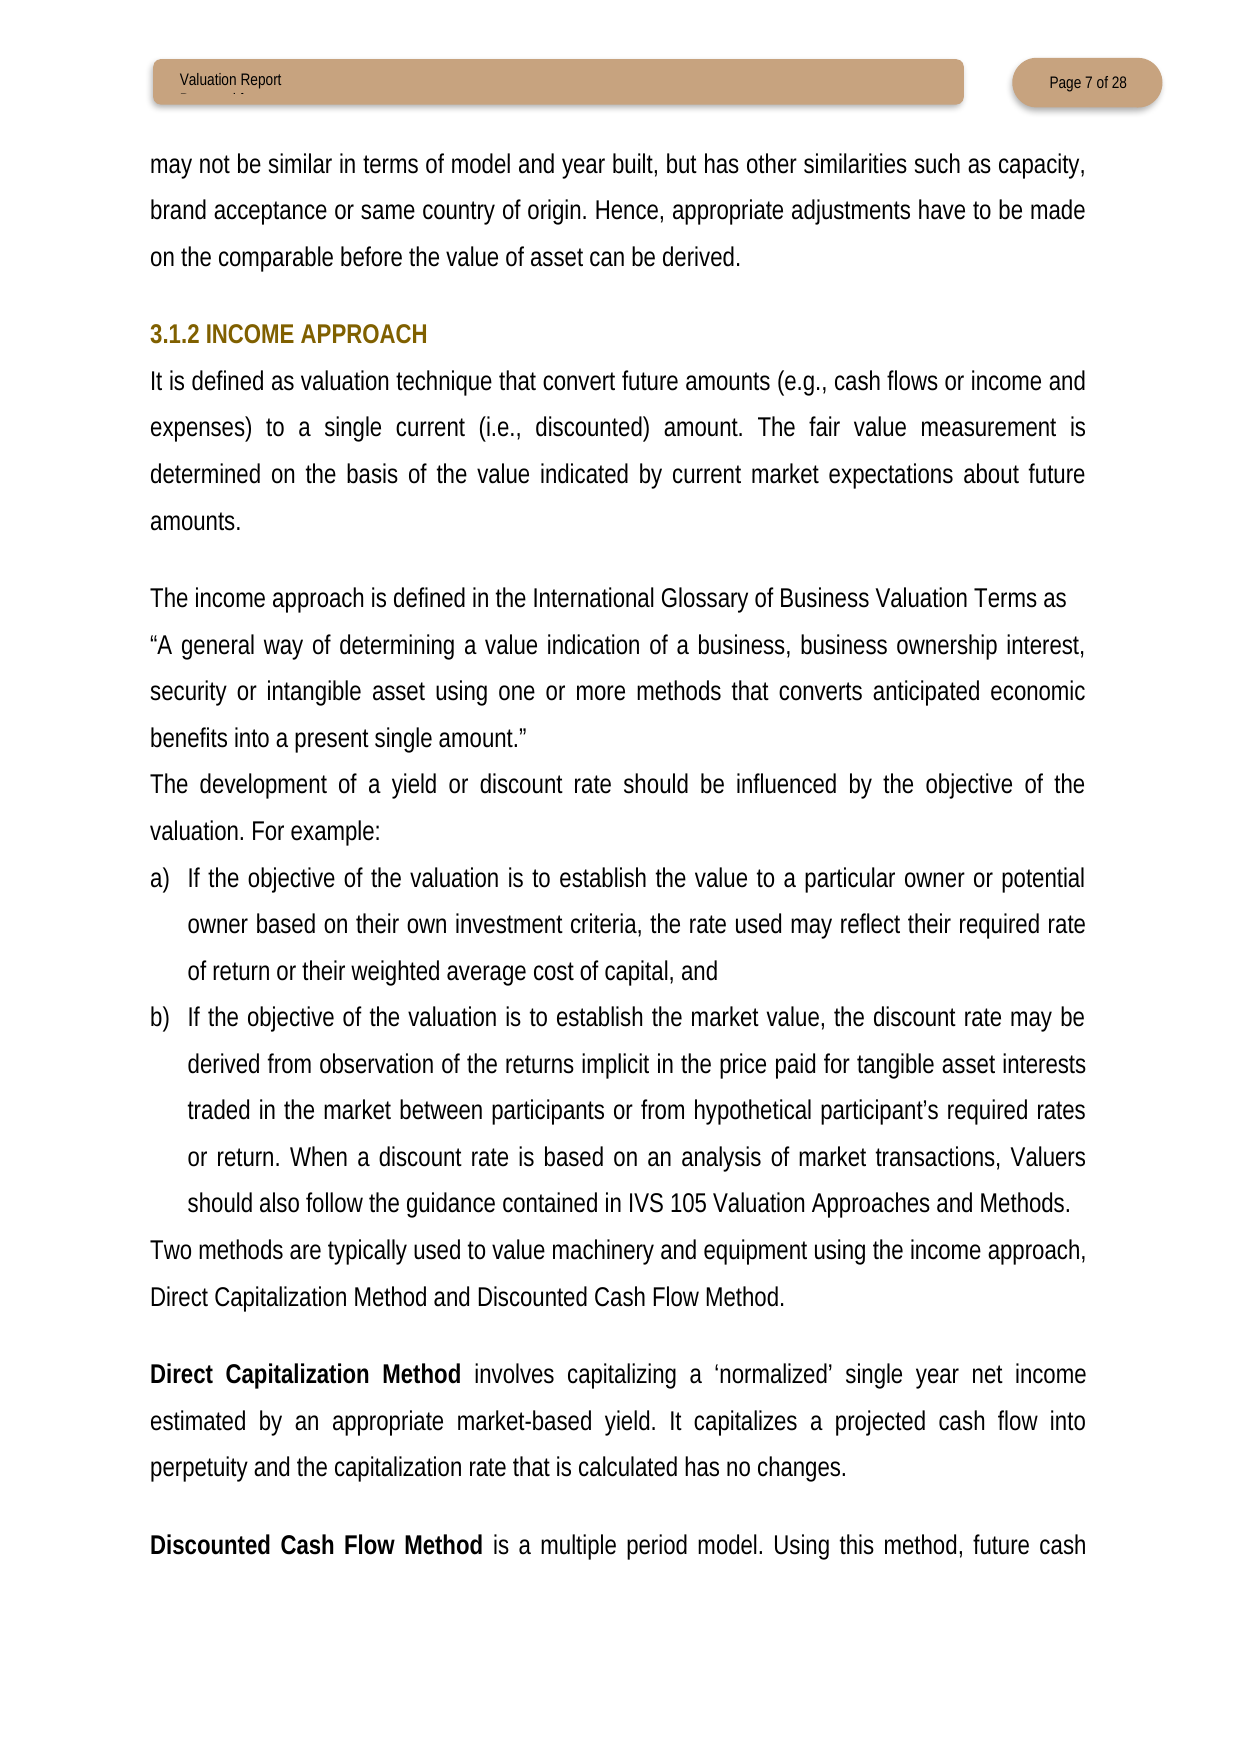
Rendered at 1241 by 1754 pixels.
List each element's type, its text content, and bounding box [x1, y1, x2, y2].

text The development of a yield or discount rate should be influenced by the objective of the valuation. For example: [150, 768, 1087, 846]
list If the objective of the valuation is to establish the value to a particular owner or potential owner based on their own investment criteria, the rate used may reflect their required rate of return or their weighted average cost of capital, and [150, 862, 1087, 986]
subtitle 3.1.2 INCOME APPROACH [150, 318, 1090, 349]
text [150, 1529, 1087, 1560]
list If the objective of the valuation is to establish the market value, the discount rate may be derived from observation of the returns implicit in the price paid for tangible asset interests traded in the market between participants or from hypothetical participant’s required rates or return. When a discount rate is based on an analysis of market transactions, Valuers should also follow the guidance contained in IVS 105 Valuation Approaches and Methods. [150, 1001, 1087, 1219]
text Direct Capitalization Method involves capitalizing a ‘normalized’ single year net income estimated by an appropriate market-based yield. It capitalizes a projected cash flow into perpetuity and the capitalization rate that is calculated has no changes. [150, 1358, 1087, 1482]
text “A general way of determining a value indication of a business, business ownership interest, security or intangible asset using one or more methods that converts anticipated economic benefits into a present single amount.” [150, 629, 1087, 753]
text The income approach is defined in the International Glossary of Business Valuation Terms as [150, 582, 1087, 613]
text Two methods are typically used to value machinery and equipment using the income approach, Direct Capitalization Method and Discounted Cash Flow Method. [150, 1234, 1087, 1312]
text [150, 148, 1087, 272]
text It is defined as valuation technique that convert future amounts (e.g., cash flows or income and expenses) to a single current (i.e., discounted) amount. The fair value measurement is determined on the basis of the value indicated by current market expectations about future amounts. [150, 365, 1087, 536]
